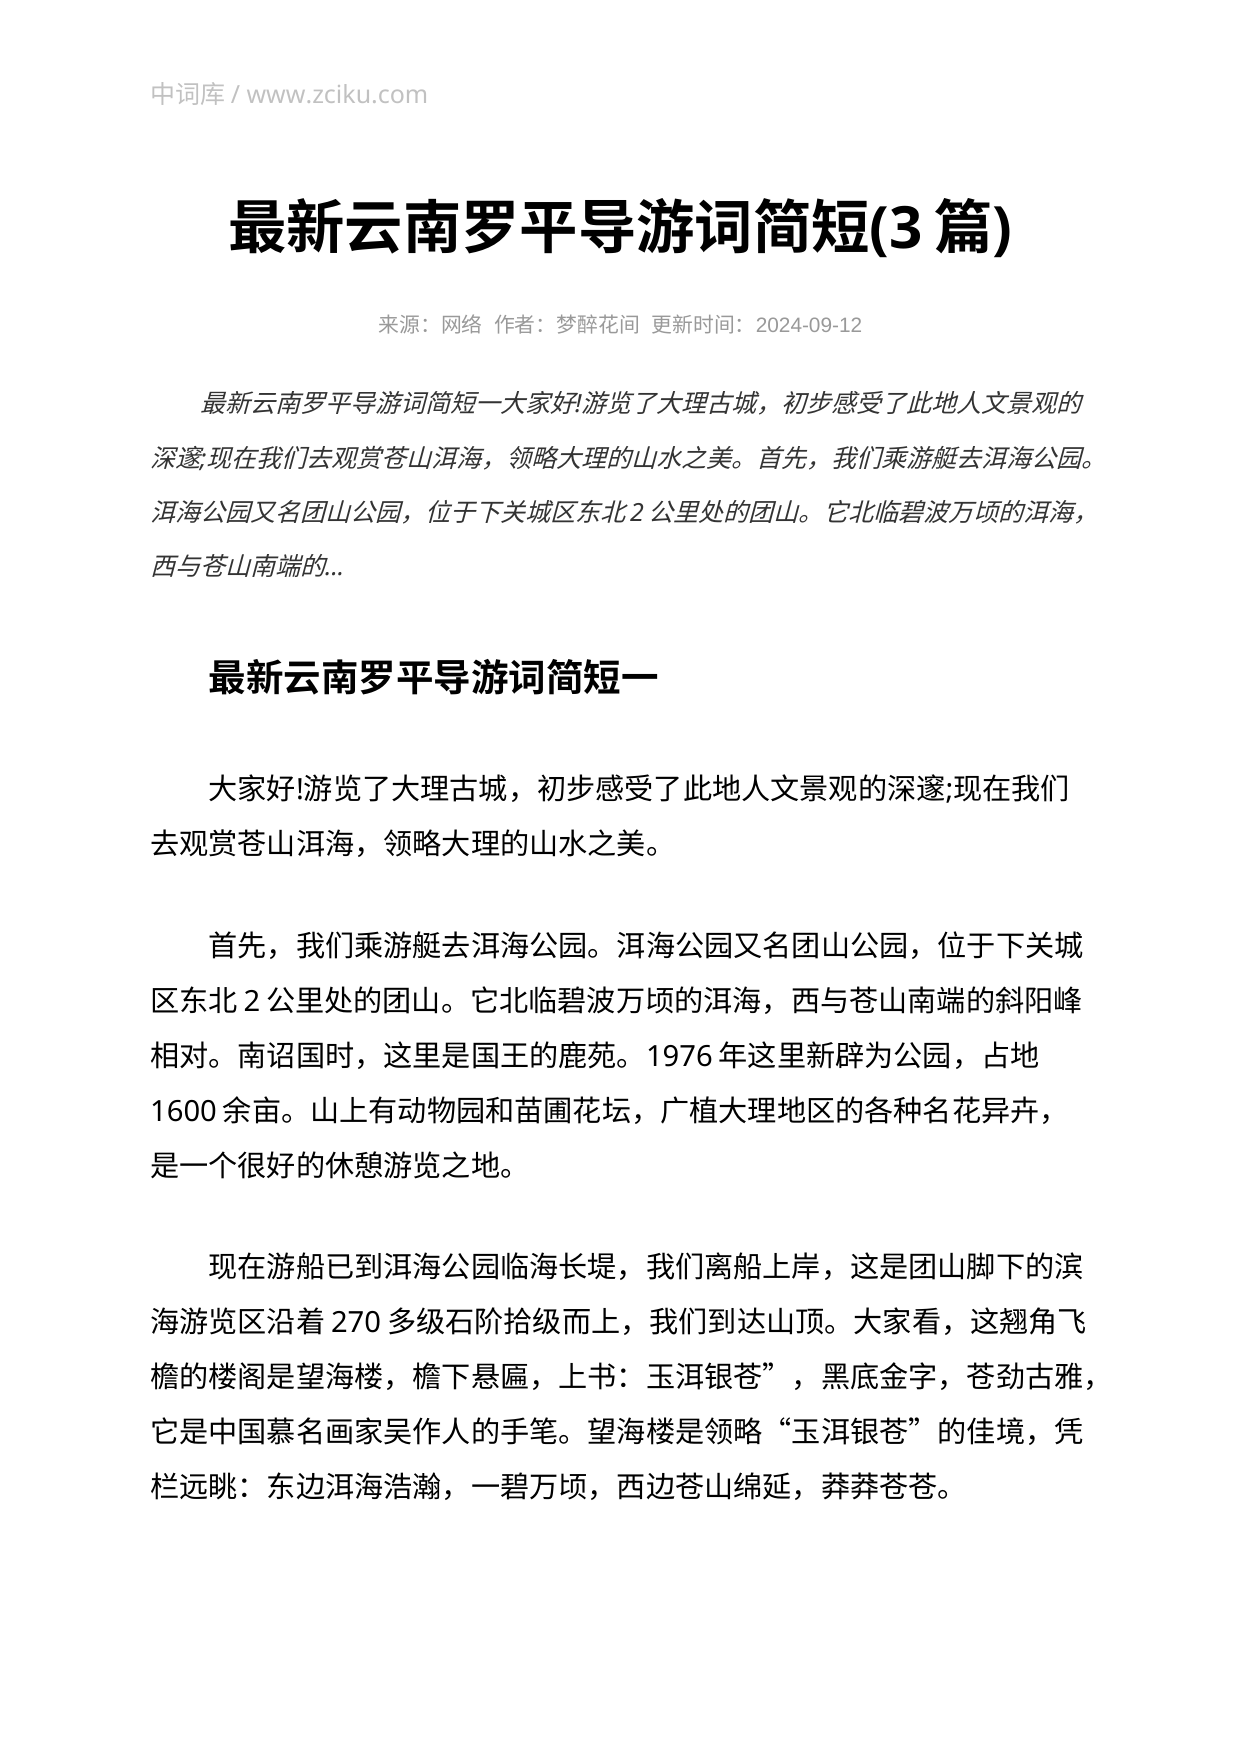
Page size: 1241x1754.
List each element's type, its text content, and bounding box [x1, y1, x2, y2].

text 来源：网络 作者：梦醉花间 更新时间：2024-09-12 [150, 313, 1090, 337]
subtitle 最新云南罗平导游词简短(3篇) [150, 181, 1090, 266]
text 最新云南罗平导游词简短一大家好!游览了大理古城，初步感受了此地人文景观的深邃;现在我们去观赏苍山洱海，领略大理的山水之美。首先，我们乘游艇去洱海公园。洱海公园又名团山公园，位于下关城区东北2公里处的团山。它北临碧波万顷的洱海，西与苍山南端的... [150, 384, 1090, 583]
text 最新云南罗平导游词简短一 [150, 648, 1090, 702]
text 大家好!游览了大理古城，初步感受了此地人文景观的深邃;现在我们去观赏苍山洱海，领略大理的山水之美。 [150, 766, 1090, 863]
text 首先，我们乘游艇去洱海公园。洱海公园又名团山公园，位于下关城区东北2公里处的团山。它北临碧波万顷的洱海，西与苍山南端的斜阳峰相对。南诏国时，这里是国王的鹿苑。1976年这里新辟为公园，占地1600余亩。山上有动物园和苗圃花坛，广植大理地区的各种名花异卉，是一个很好的休憩游览之地。 [150, 922, 1090, 1184]
text 现在游船已到洱海公园临海长堤，我们离船上岸，这是团山脚下的滨海游览区沿着270多级石阶拾级而上，我们到达山顶。大家看，这翘角飞檐的楼阁是望海楼，檐下悬匾，上书：玉洱银苍”，黑底金字，苍劲古雅，它是中国慕名画家吴作人的手笔。望海楼是领略“玉洱银苍”的佳境，凭栏远眺：东边洱海浩瀚，一碧万顷，西边苍山绵延，莽莽苍苍。 [150, 1244, 1090, 1506]
